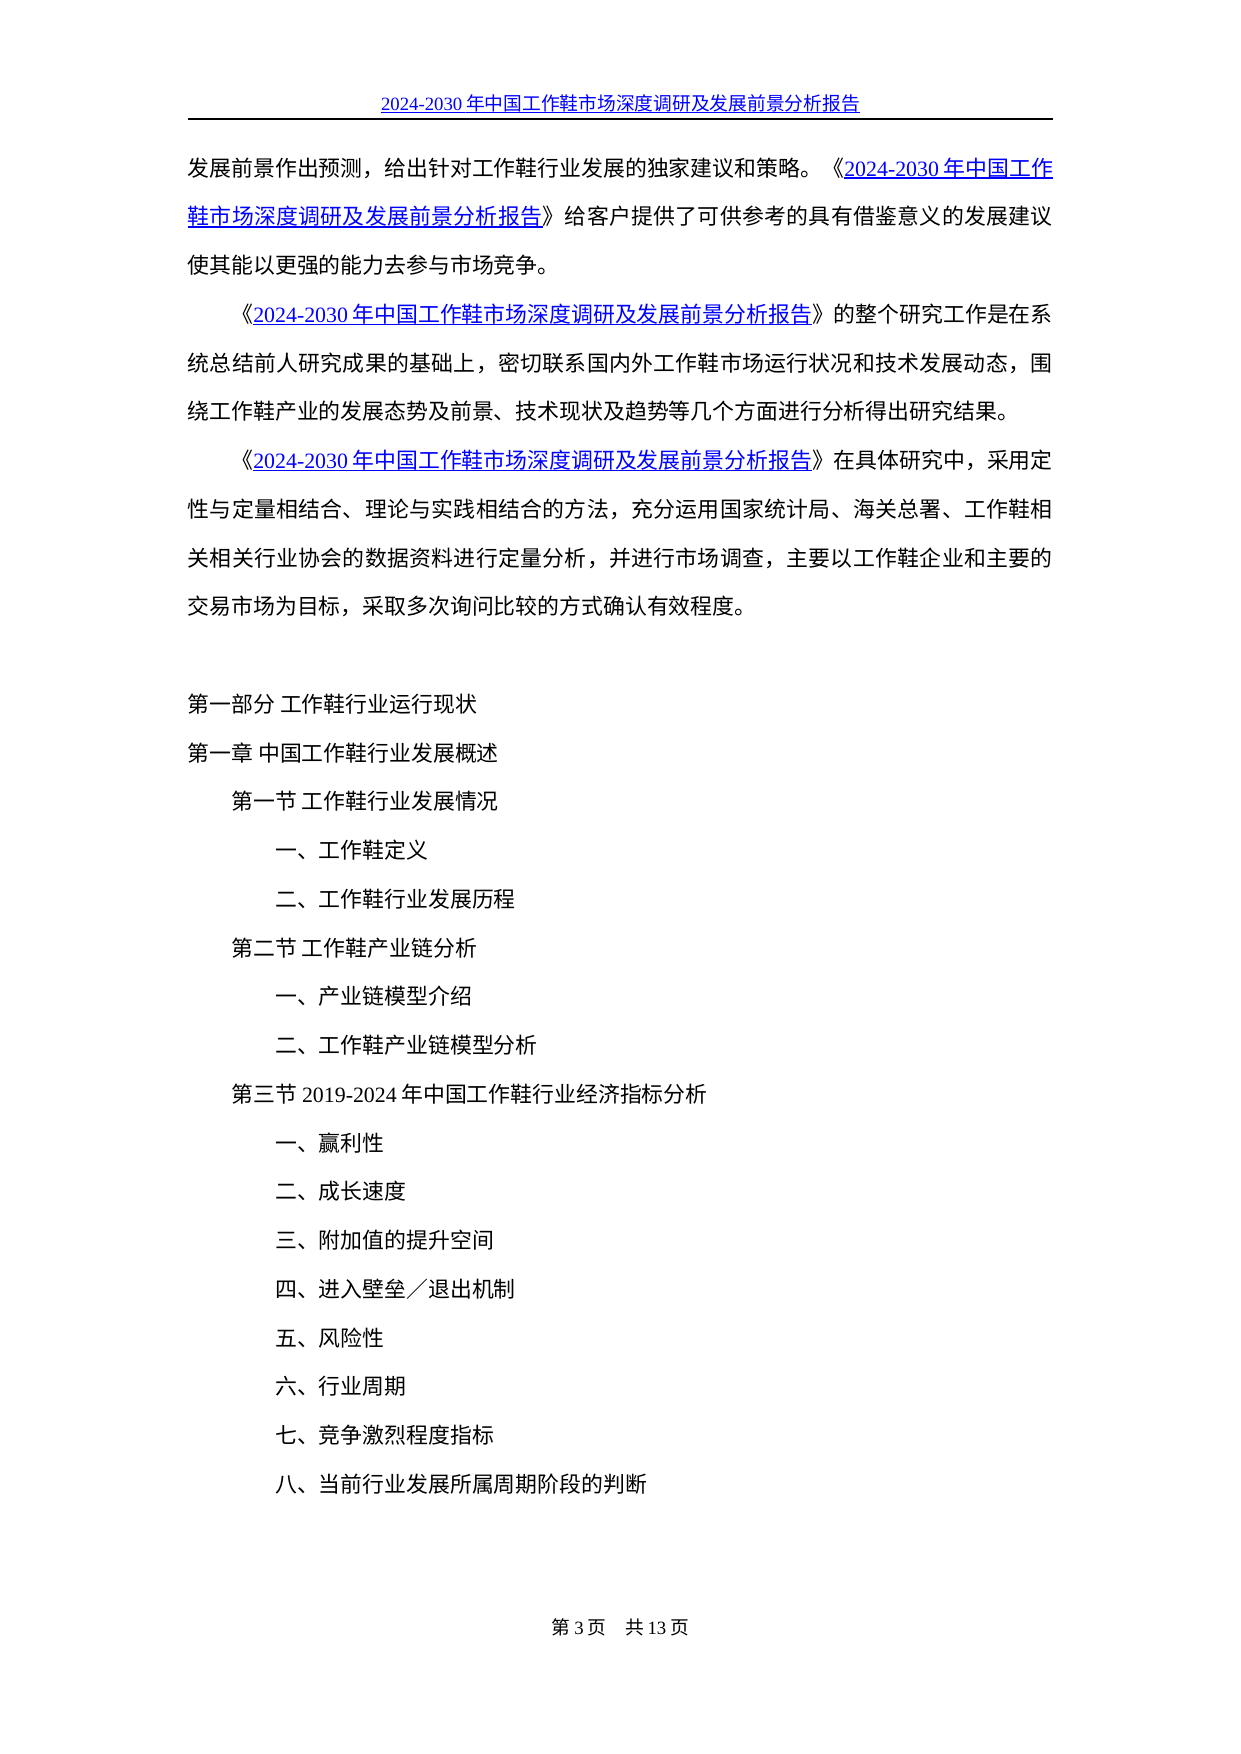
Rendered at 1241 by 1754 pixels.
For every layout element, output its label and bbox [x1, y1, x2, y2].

text [187, 150, 1053, 1499]
